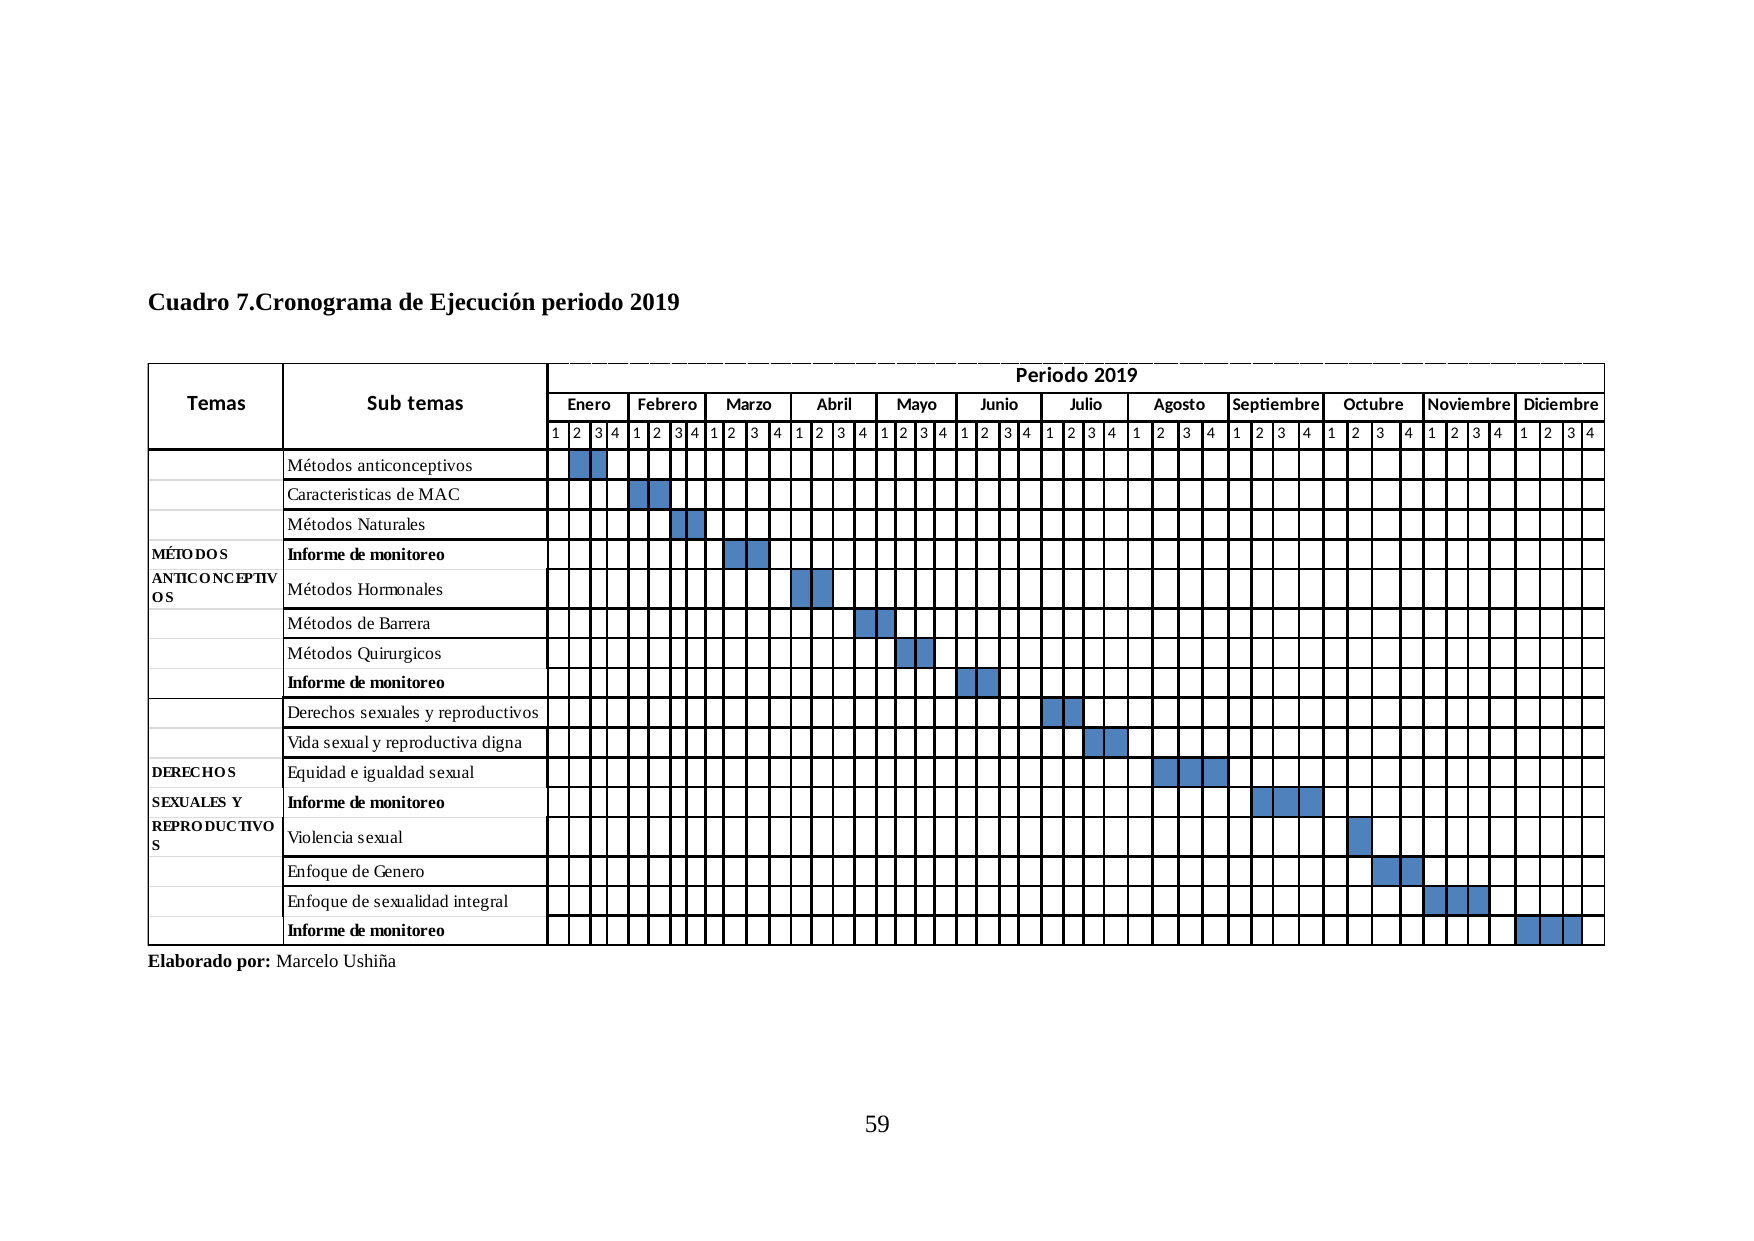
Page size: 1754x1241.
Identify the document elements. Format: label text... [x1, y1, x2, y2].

text Elaborado por: Marcelo Ushiña [148, 363, 1606, 972]
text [148, 251, 1606, 316]
